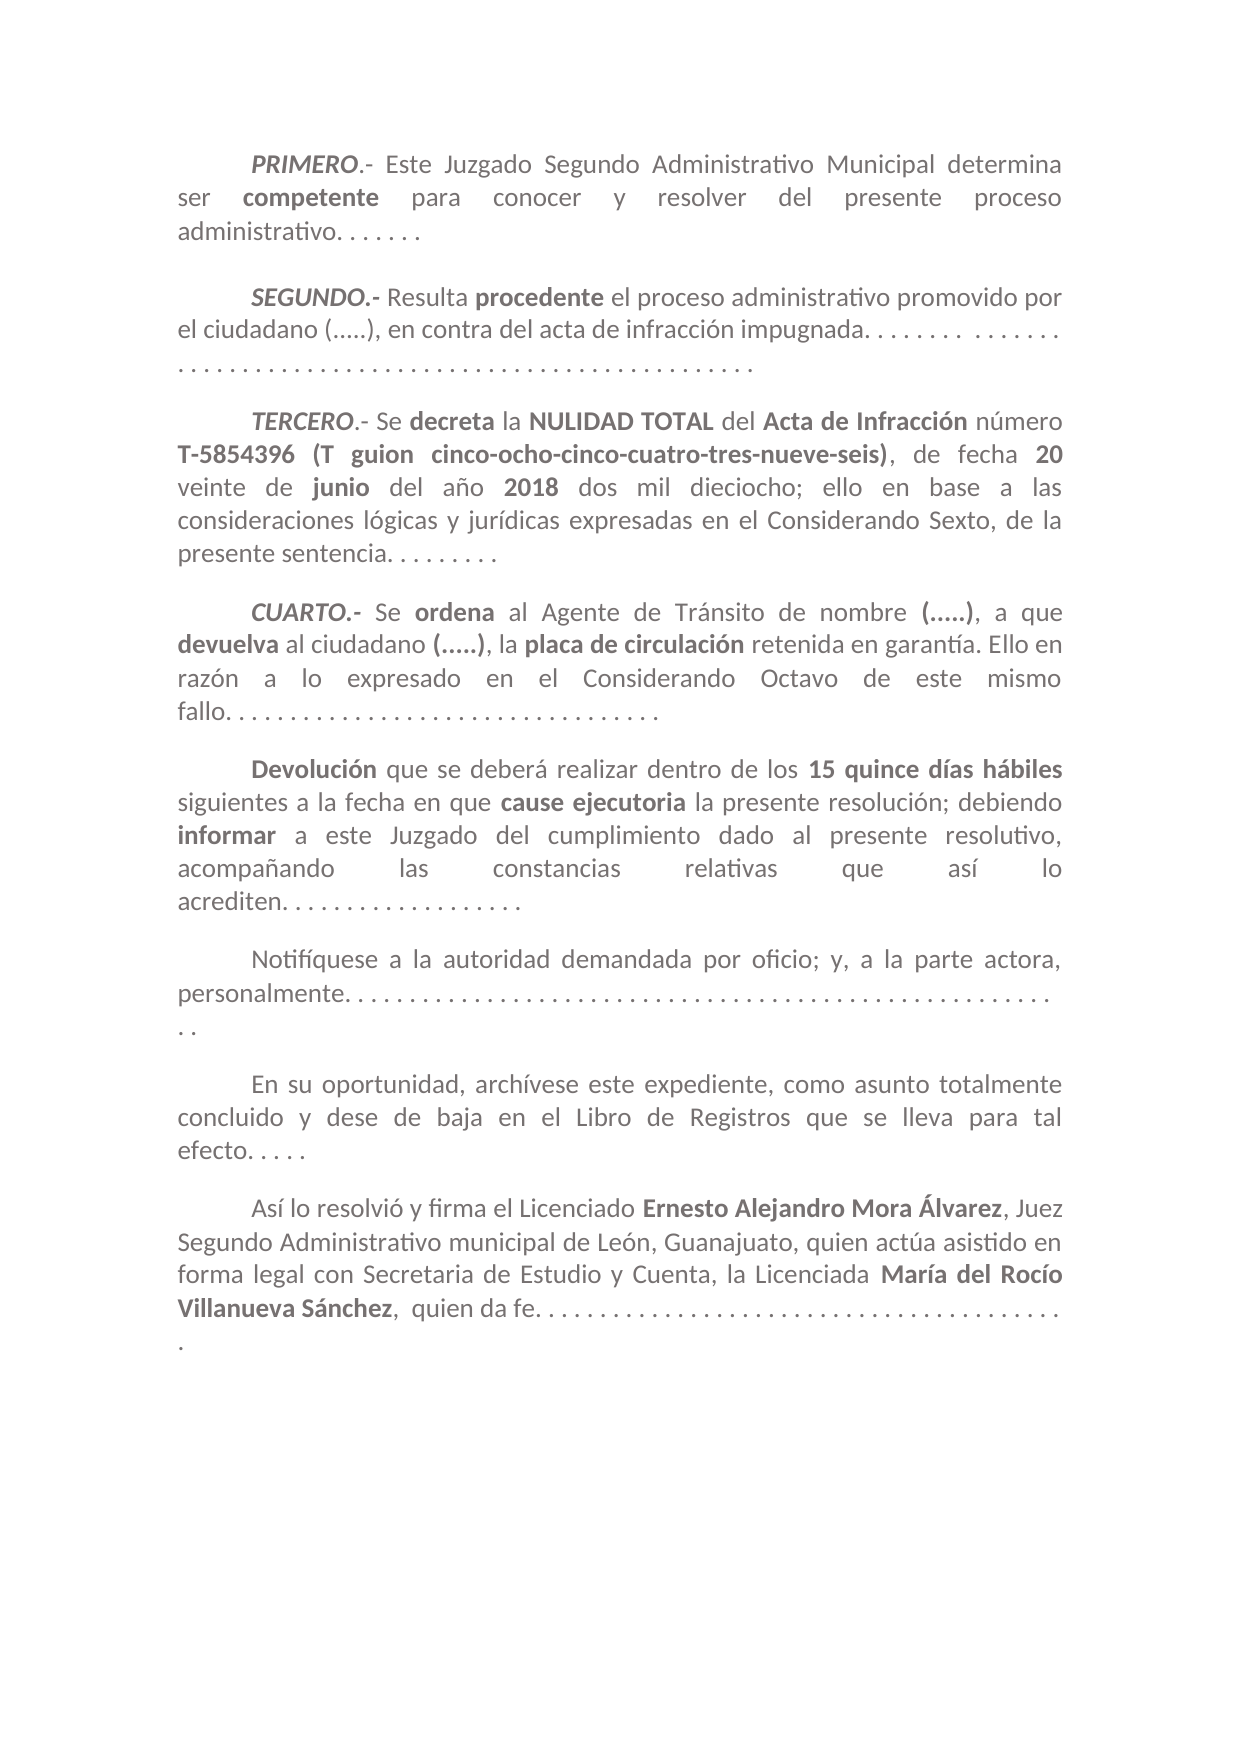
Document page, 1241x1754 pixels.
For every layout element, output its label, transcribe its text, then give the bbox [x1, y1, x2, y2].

text En su oportunidad, archívese este expediente, como asunto totalmente concluido y dese de baja en el Libro de Registros que se lleva para tal efecto. . . . . [177, 1067, 1063, 1166]
text CUARTO.- Se ordena al Agente de Tránsito de nombre (.....), a que devuelva al ciudadano (.....), la placa de circulación retenida en garantía. Ello en razón a lo expresado en el Considerando Octavo de este mismo fallo. . . . . . . . . . . . . . . . . . . . . . . . . . . . . . . . . . [177, 595, 1063, 727]
text PRIMERO.- Este Juzgado Segundo Administrativo Municipal determina ser competente para conocer y resolver del presente proceso administrativo. . . . . . . [177, 148, 1063, 247]
text SEGUNDO.- Resulta procedente el proceso administrativo promovido por el ciudadano (.....), en contra del acta de infracción impugnada. . . . . . . . . . . . . . . . . . . . . . . . . . . . . . . . . . . . . . . . . . . . . . . . . . . . . . . . . . . . [177, 280, 1063, 379]
text Devolución que se deberá realizar dentro de los 15 quince días hábiles siguientes a la fecha en que cause ejecutoria la presente resolución; debiendo informar a este Juzgado del cumplimiento dado al presente resolutivo, acompañando las constancias relativas que así lo acrediten. . . . . . . . . . . . . . . . . . . [177, 752, 1063, 917]
text Así lo resolvió y firma el Licenciado Ernesto Alejandro Mora Álvarez, Juez Segundo Administrativo municipal de León, Guanajuato, quien actúa asistido en forma legal con Secretaria de Estudio y Cuenta, la Licenciada María del Rocío Villanueva Sánchez, quien da fe. . . . . . . . . . . . . . . . . . . . . . . . . . . . . . . . . . . . . . . . . . [177, 1192, 1063, 1357]
text Notifíquese a la autoridad demandada por oficio; y, a la parte actora, personalmente. . . . . . . . . . . . . . . . . . . . . . . . . . . . . . . . . . . . . . . . . . . . . . . . . . . . . . . . . [177, 943, 1063, 1042]
text TERCERO.- Se decreta la NULIDAD TOTAL del Acta de Infracción número T-5854396 (T guion cinco-ocho-cinco-cuatro-tres-nueve-seis), de fecha 20 veinte de junio del año 2018 dos mil dieciocho; ello en base a las consideraciones lógicas y jurídicas expresadas en el Considerando Sexto, de la presente sentencia. . . . . . . . . [177, 404, 1063, 569]
